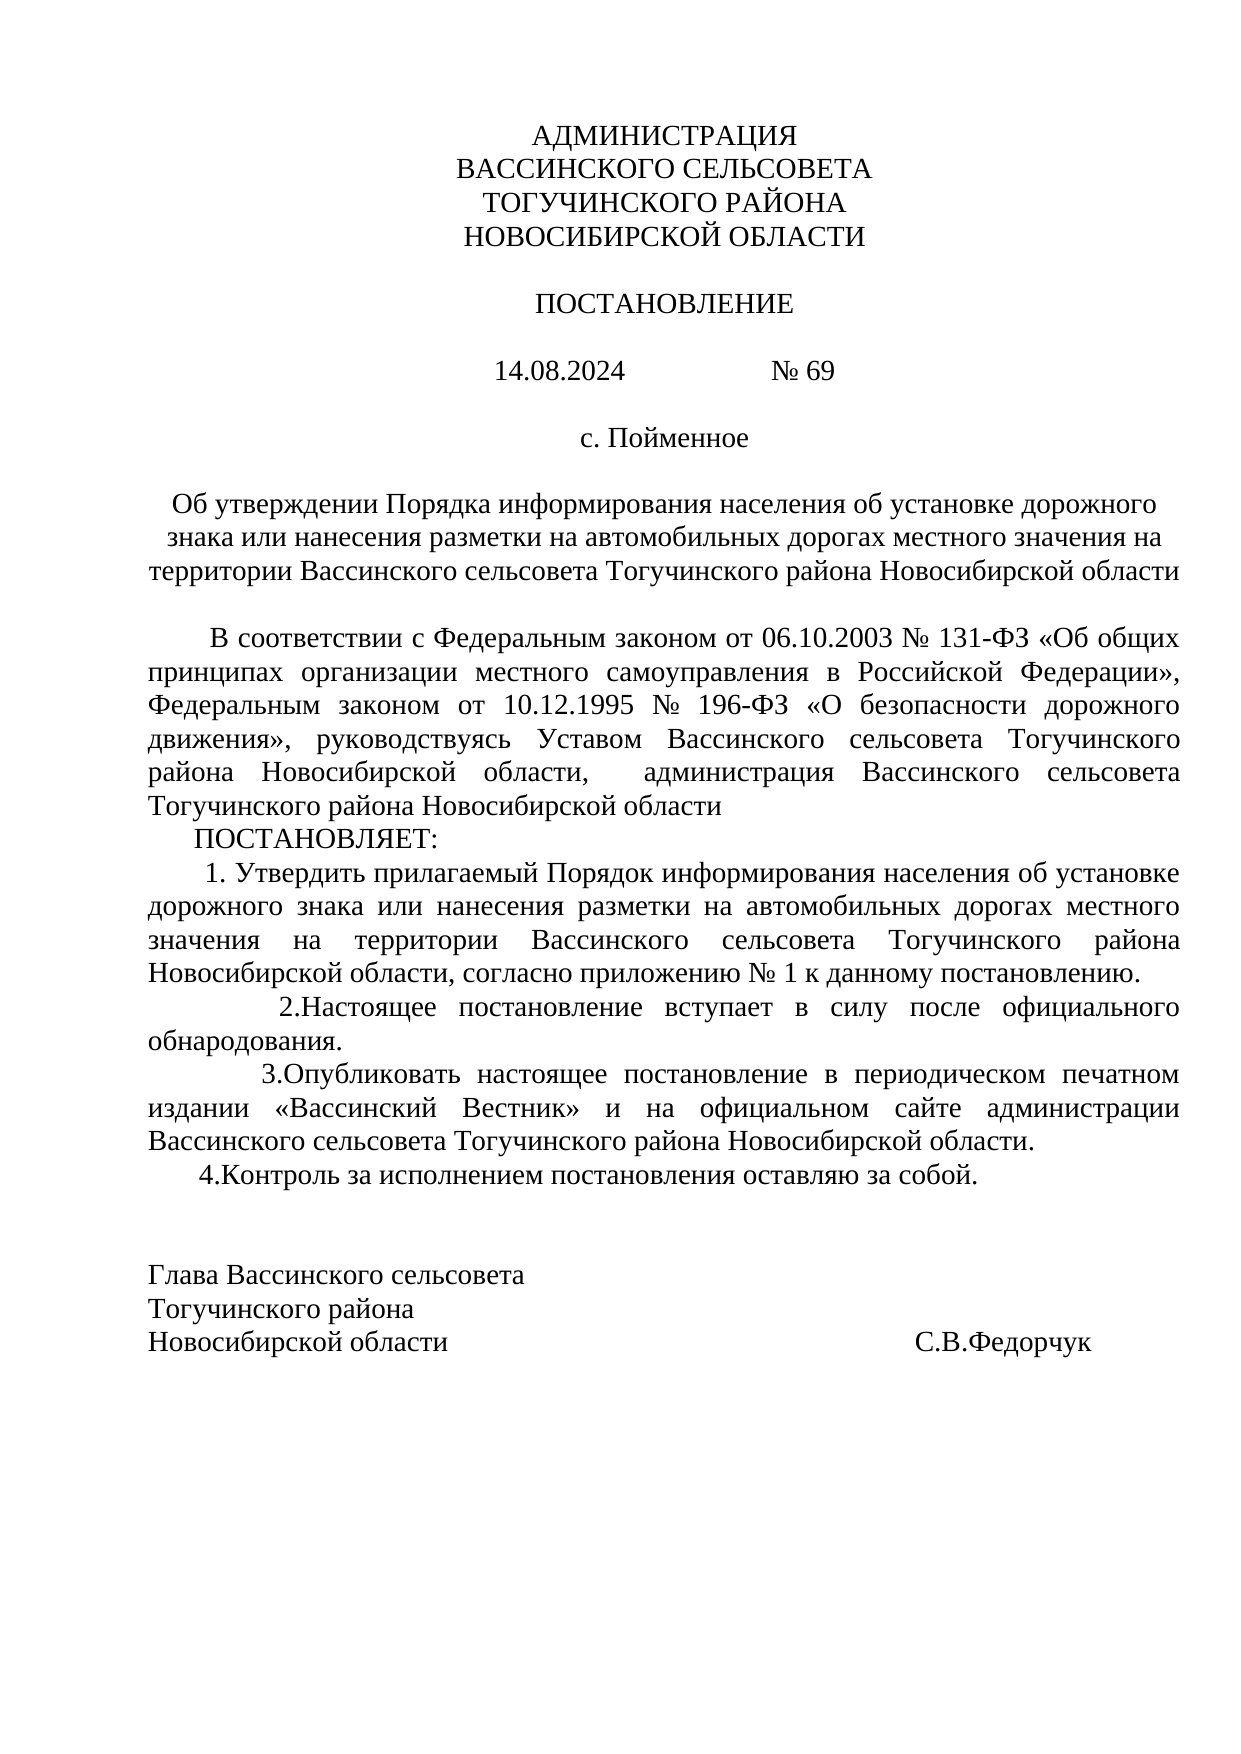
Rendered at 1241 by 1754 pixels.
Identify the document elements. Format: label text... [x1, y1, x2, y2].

text с. Пойменное [148, 420, 1181, 453]
text 3.Опубликовать настоящее постановление в периодическом печатном издании «Вассинский Вестник» и на официальном сайте администрации Вассинского сельсовета Тогучинского района Новосибирской области. [148, 1056, 1181, 1157]
text Об утверждении Порядка информирования населения об установке дорожного знака или нанесения разметки на автомобильных дорогах местного значения на территории Вассинского сельсовета Тогучинского района Новосибирской области [148, 486, 1181, 587]
text 2.Настоящее постановление вступает в силу после официального обнародования. [148, 989, 1181, 1056]
text 14.08.2024 № 69 [148, 353, 1181, 386]
text НОВОСИБИРСКОЙ ОБЛАСТИ [148, 219, 1181, 252]
text 1. Утвердить прилагаемый Порядок информирования населения об установке дорожного знака или нанесения разметки на автомобильных дорогах местного значения на территории Вассинского сельсовета Тогучинского района Новосибирской области, согласно приложению № 1 к данному постановлению. [148, 855, 1181, 989]
text Новосибирской области С.В.Федорчук [148, 1324, 1181, 1358]
text ТОГУЧИНСКОГО РАЙОНА [148, 185, 1181, 219]
text В соответствии с Федеральным законом от 06.10.2003 № 131-ФЗ «Об общих принципах организации местного самоуправления в Российской Федерации», Федеральным законом от 10.12.1995 № 196-ФЗ «О безопасности дорожного движения», руководствуясь Уставом Вассинского сельсовета Тогучинского района Новосибирской области, администрация Вассинского сельсовета Тогучинского района Новосибирской области [148, 620, 1181, 821]
text 4.Контроль за исполнением постановления оставляю за собой. [148, 1157, 1181, 1190]
text Тогучинского района [148, 1291, 1181, 1324]
text АДМИНИСТРАЦИЯ ВАССИНСКОГО СЕЛЬСОВЕТА [148, 118, 1181, 185]
text ПОСТАНОВЛЯЕТ: [148, 821, 1181, 855]
text Глава Вассинского сельсовета [148, 1257, 1181, 1291]
text ПОСТАНОВЛЕНИЕ [148, 286, 1181, 319]
